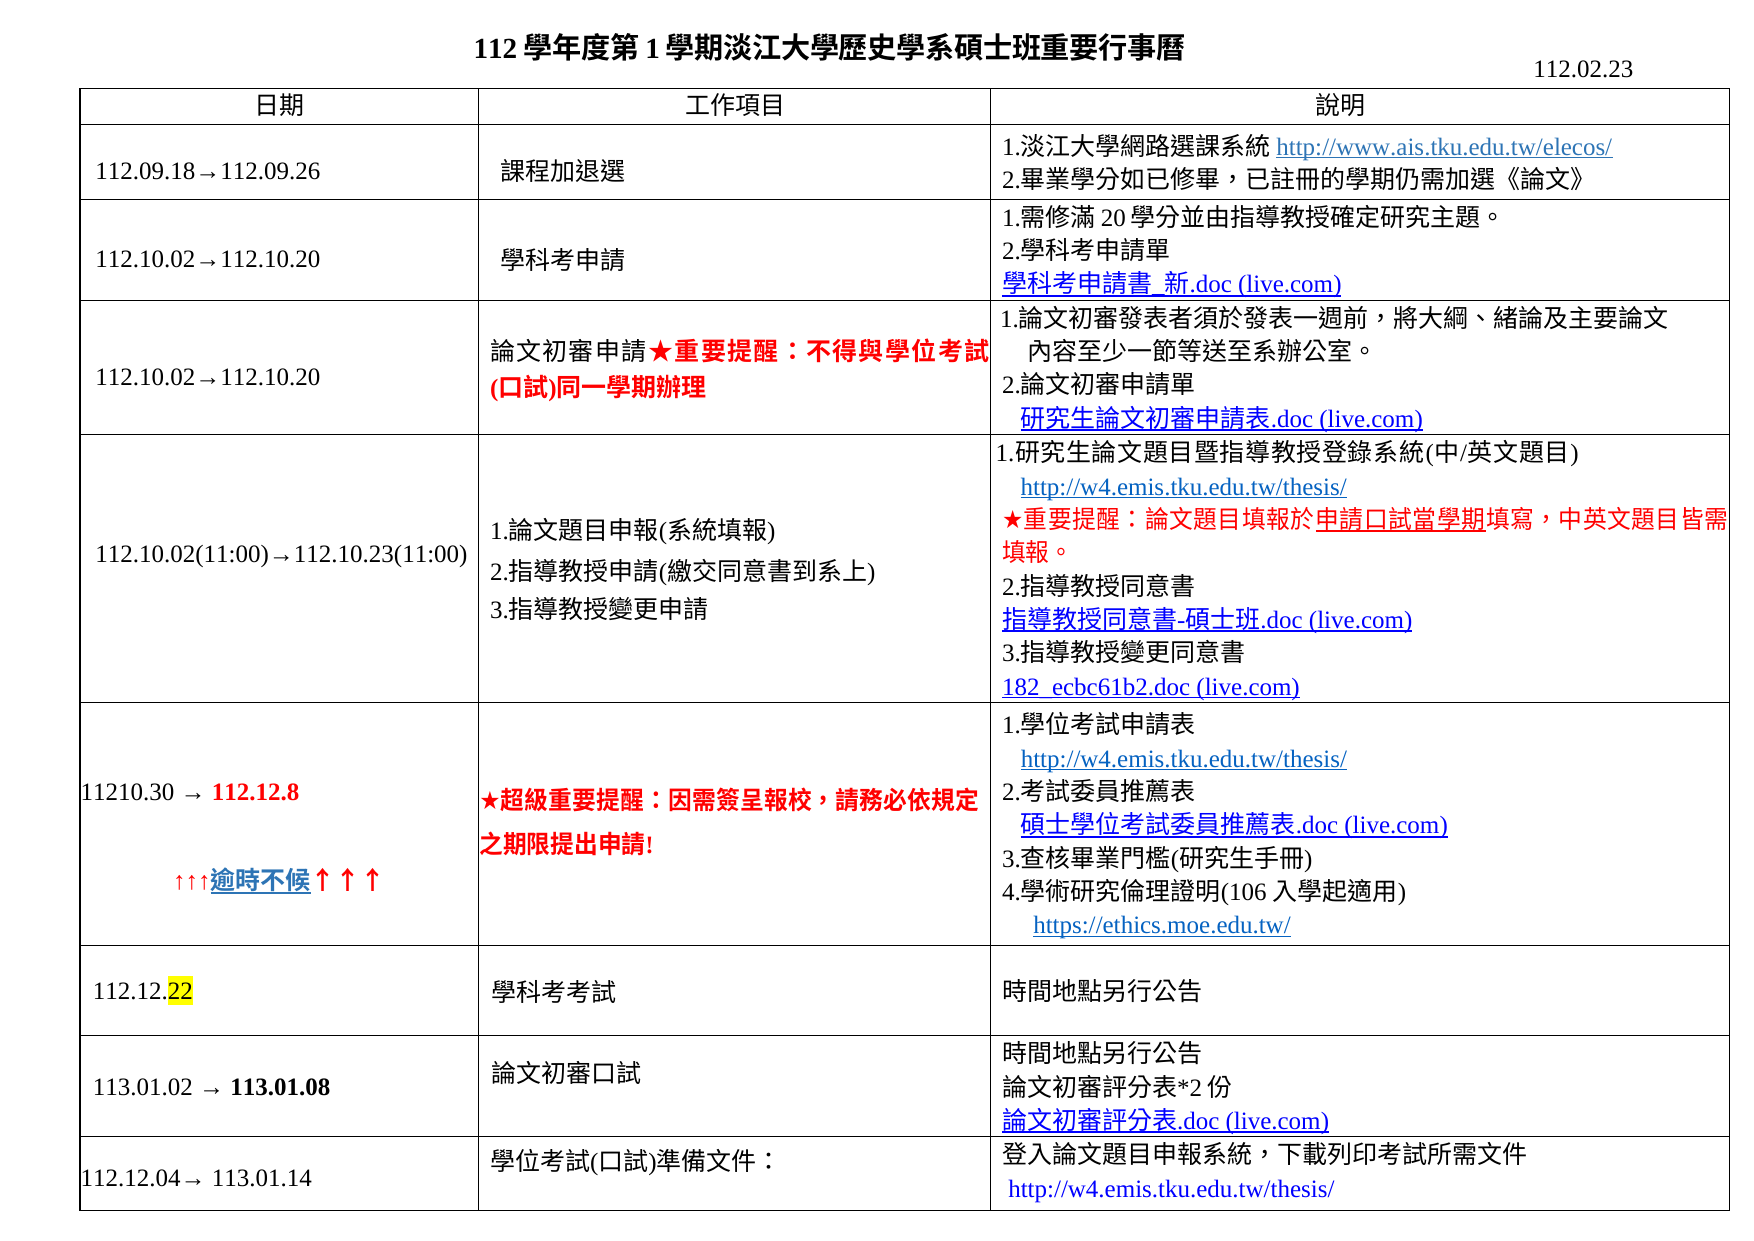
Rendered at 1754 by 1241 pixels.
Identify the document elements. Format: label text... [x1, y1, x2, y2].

table_cell 112.10.02→112.10.20 [81, 301, 478, 434]
table_cell 1.論文題目申報(系統填報) 2.指導教授申請(繳交同意書到系上) 3.指導教授變更申請 [479, 435, 990, 702]
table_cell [81, 1137, 478, 1210]
table_cell 11210.30 → 112.12.8 ↑↑↑逾時不候↑↑↑ [81, 703, 478, 945]
table_cell 112.10.02(11:00)→112.10.23(11:00) [81, 435, 478, 702]
table_cell ★超級重要提醒：因需簽呈報校，請務必依規定之期限提出申請! [479, 703, 990, 945]
table_header 日期 [81, 89, 478, 123]
table_cell 1.學位考試申請表 http://w4.emis.tku.edu.tw/thesis/ 2.考試委員推薦表 碩士學位考試委員推薦表.doc (live.com) 3.查核畢業門檻(研究生手冊) 4.學術研究倫理證明(106 入學起適用) https://ethics.moe.edu.tw/ [991, 703, 1729, 945]
table_cell 學科考申請 [479, 200, 990, 299]
table_cell 時間地點另行公告 論文初審評分表*2份 論文初審評分表.doc (live.com) [991, 1036, 1729, 1136]
table_cell 112.12.22 [81, 946, 478, 1035]
table_cell 1.研究生論文題目暨指導教授登錄系統(中/英文題目) http://w4.emis.tku.edu.tw/thesis/ ★重要提醒：論文題目填報於申請口試當學期填寫，中英文題目皆需填報。 2.指導教授同意書 指導教授同意書-碩士班.doc (live.com) 3.指導教授變更同意書 182_ecbc61b2.doc (live.com) [991, 435, 1729, 702]
text 112.02.23 [1533, 54, 1743, 83]
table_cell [479, 1137, 990, 1210]
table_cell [991, 1137, 1729, 1210]
text 112學年度第1學期淡江大學歷史學系碩士班重要行事曆 [50, 29, 1211, 66]
table_cell 1.需修滿20學分並由指導教授確定研究主題。 2.學科考申請單 學科考申請書_新.doc (live.com) [991, 200, 1729, 299]
table_cell 時間地點另行公告 [991, 946, 1729, 1035]
table_header 工作項目 [479, 89, 990, 123]
table_cell 論文初審申請★重要提醒：不得與學位考試(口試)同一學期辦理 [479, 301, 990, 434]
table_cell 112.09.18→112.09.26 [81, 125, 478, 198]
table_cell 112.10.02→112.10.20 [81, 200, 478, 299]
table_cell 1.論文初審發表者須於發表一週前，將大綱、緒論及主要論文 內容至少一節等送至系辦公室。 2.論文初審申請單 研究生論文初審申請表.doc (live.com) [991, 301, 1729, 434]
table_cell 學科考考試 [479, 946, 990, 1035]
table_cell 論文初審口試 [479, 1036, 990, 1136]
table_cell 113.01.02 → 113.01.08 [81, 1036, 478, 1136]
table_cell 課程加退選 [479, 125, 990, 198]
table_header 說明 [991, 89, 1729, 123]
table_cell 1.淡江大學網路選課系統 http://www.ais.tku.edu.tw/elecos/ 2.畢業學分如已修畢，已註冊的學期仍需加選《論文》 [991, 125, 1729, 198]
